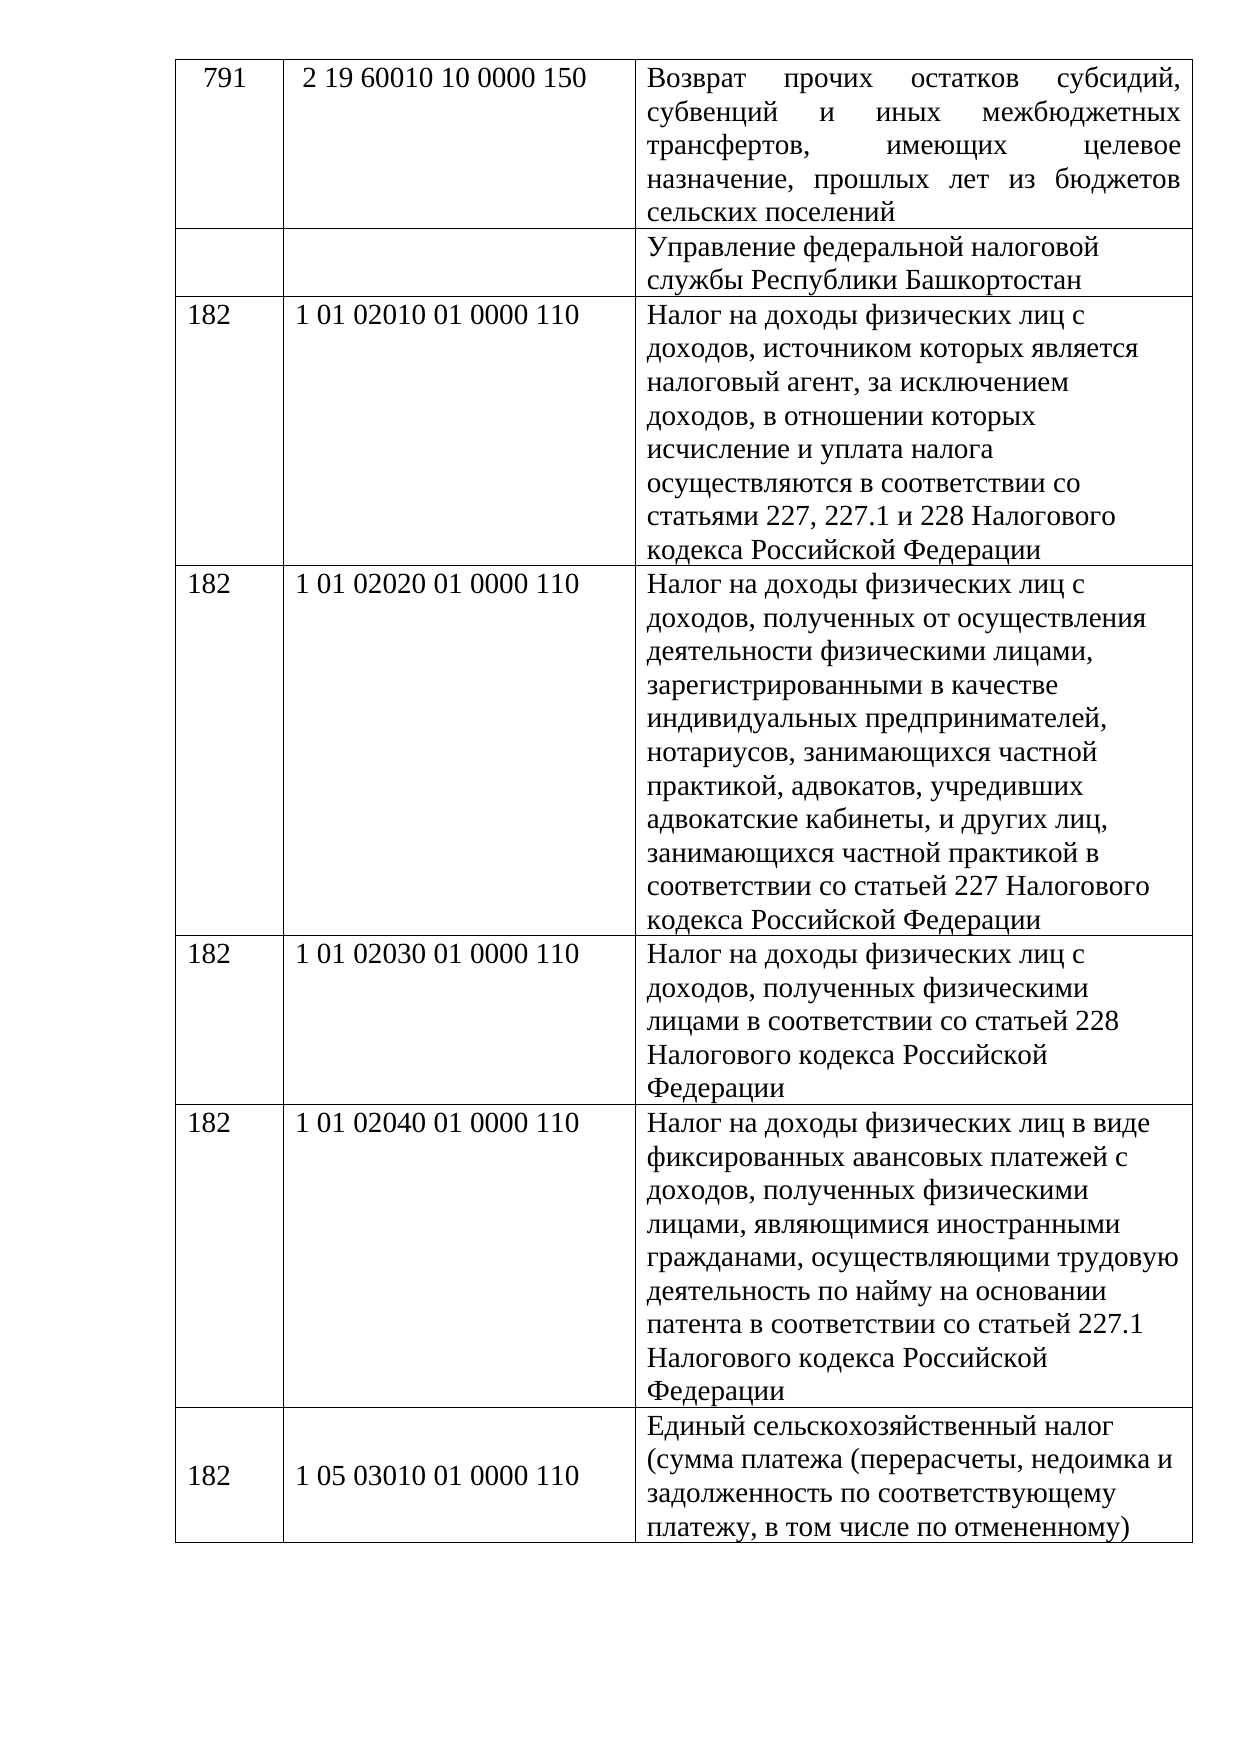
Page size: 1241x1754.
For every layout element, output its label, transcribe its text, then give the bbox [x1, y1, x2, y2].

table_cell Управление федеральной налоговой службы Республики Башкортостан [636, 229, 1192, 296]
table_cell Налог на доходы физических лиц в виде фиксированных авансовых платежей с доходов, полученных физическими лицами, являющимися иностранными гражданами, осуществляющими трудовую деятельность по найму на основании патента в соответствии со статьей 227.1 Налогового кодекса Российской Федерации [636, 1105, 1192, 1407]
table_cell 2 19 60010 10 0000 150 [284, 60, 635, 228]
table_cell 182 [176, 297, 283, 565]
table_cell Возврат прочих остатков субсидий, субвенций и иных межбюджетных трансфертов, имеющих целевое назначение, прошлых лет из бюджетов сельских поселений [636, 60, 1192, 228]
table_cell [284, 229, 635, 296]
table_cell 1 01 02030 01 0000 110 [284, 936, 635, 1104]
table_cell 182 [176, 1105, 283, 1407]
table_cell 1 01 02040 01 0000 110 [284, 1105, 635, 1407]
table_cell Налог на доходы физических лиц с доходов, источником которых является налоговый агент, за исключением доходов, в отношении которых исчисление и уплата налога осуществляются в соответствии со статьями 227, 227.1 и 228 Налогового кодекса Российской Федерации [636, 297, 1192, 565]
table_cell Единый сельскохозяйственный налог (сумма платежа (перерасчеты, недоимка и задолженность по соответствующему платежу, в том числе по отмененному) [636, 1408, 1192, 1542]
table_cell 182 [176, 936, 283, 1104]
table_cell 1 01 02010 01 0000 110 [284, 297, 635, 565]
table_cell [176, 229, 283, 296]
table_cell 182 [176, 566, 283, 935]
table_cell 1 05 03010 01 0000 110 [284, 1408, 635, 1542]
table_cell 791 [176, 60, 283, 228]
table_cell 1 01 02020 01 0000 110 [284, 566, 635, 935]
table_cell Налог на доходы физических лиц с доходов, полученных от осуществления деятельности физическими лицами, зарегистрированными в качестве индивидуальных предпринимателей, нотариусов, занимающихся частной практикой, адвокатов, учредивших адвокатские кабинеты, и других лиц, занимающихся частной практикой в соответствии со статьей 227 Налогового кодекса Российской Федерации [636, 566, 1192, 935]
table_cell 182 [176, 1408, 283, 1542]
table_cell Налог на доходы физических лиц с доходов, полученных физическими лицами в соответствии со статьей 228 Налогового кодекса Российской Федерации [636, 936, 1192, 1104]
